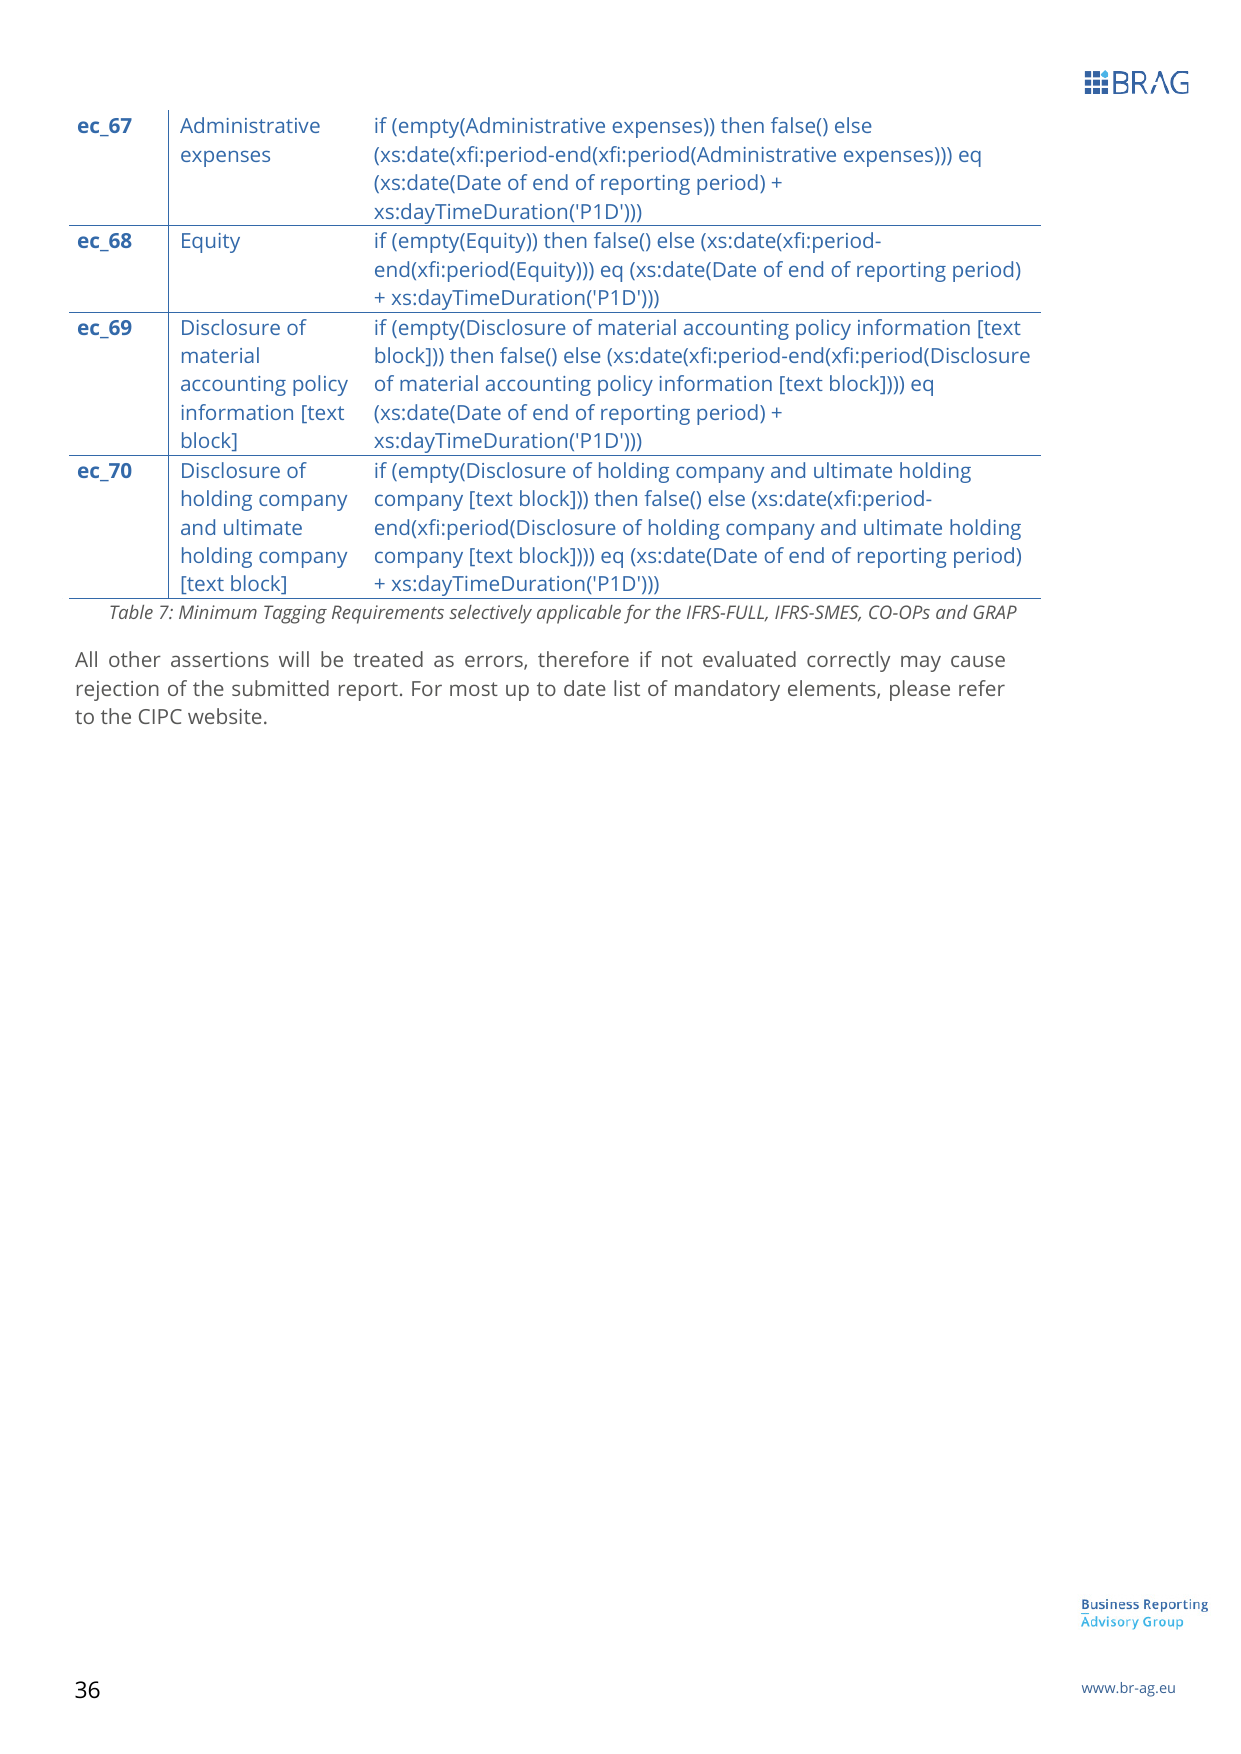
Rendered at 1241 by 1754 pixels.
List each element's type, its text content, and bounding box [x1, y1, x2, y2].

table_cell Equity [169, 226, 362, 312]
picture [1084, 70, 1109, 94]
table_cell ec_70 [69, 456, 168, 598]
text Table 7: Minimum Tagging Requirements selectively applicable for the IFRS-FULL, IFRS-SMES, CO-OPs and GRAP [62, 599, 1065, 624]
table_cell ec_68 [69, 226, 168, 312]
table_cell if (empty(Equity)) then false() else (xs:date(xfi:period-end(xfi:period(Equity))) eq (xs:date(Date of end of reporting period) + xs:dayTimeDuration('P1D'))) [363, 226, 1041, 312]
picture [1113, 71, 1129, 94]
table_cell if (empty(Administrative expenses)) then false() else (xs:date(xfi:period-end(xfi:period(Administrative expenses))) eq (xs:date(Date of end of reporting period) + xs:dayTimeDuration('P1D'))) [363, 110, 1041, 225]
picture [1132, 71, 1189, 94]
table_cell Disclosure of holding company and ultimate holding company [text block] [169, 456, 362, 598]
table_cell Disclosure of material accounting policy information [text block] [169, 313, 362, 455]
table_cell ec_69 [69, 313, 168, 455]
text All other assertions will be treated as errors, therefore if not evaluated correctly may cause rejection of the submitted report. For most up to date list of mandatory elements, please refer to the CIPC website. [75, 645, 1007, 731]
table_cell if (empty(Disclosure of material accounting policy information [text block])) then false() else (xs:date(xfi:period-end(xfi:period(Disclosure of material accounting policy information [text block]))) eq (xs:date(Date of end of reporting period) + xs:dayTimeDuration('P1D'))) [363, 313, 1041, 455]
table_cell ec_67 [69, 110, 168, 225]
picture [1077, 1594, 1241, 1630]
table_cell Administrative expenses [169, 110, 362, 225]
table_cell if (empty(Disclosure of holding company and ultimate holding company [text block])) then false() else (xs:date(xfi:period-end(xfi:period(Disclosure of holding company and ultimate holding company [text block]))) eq (xs:date(Date of end of reporting period) + xs:dayTimeDuration('P1D'))) [363, 456, 1041, 598]
